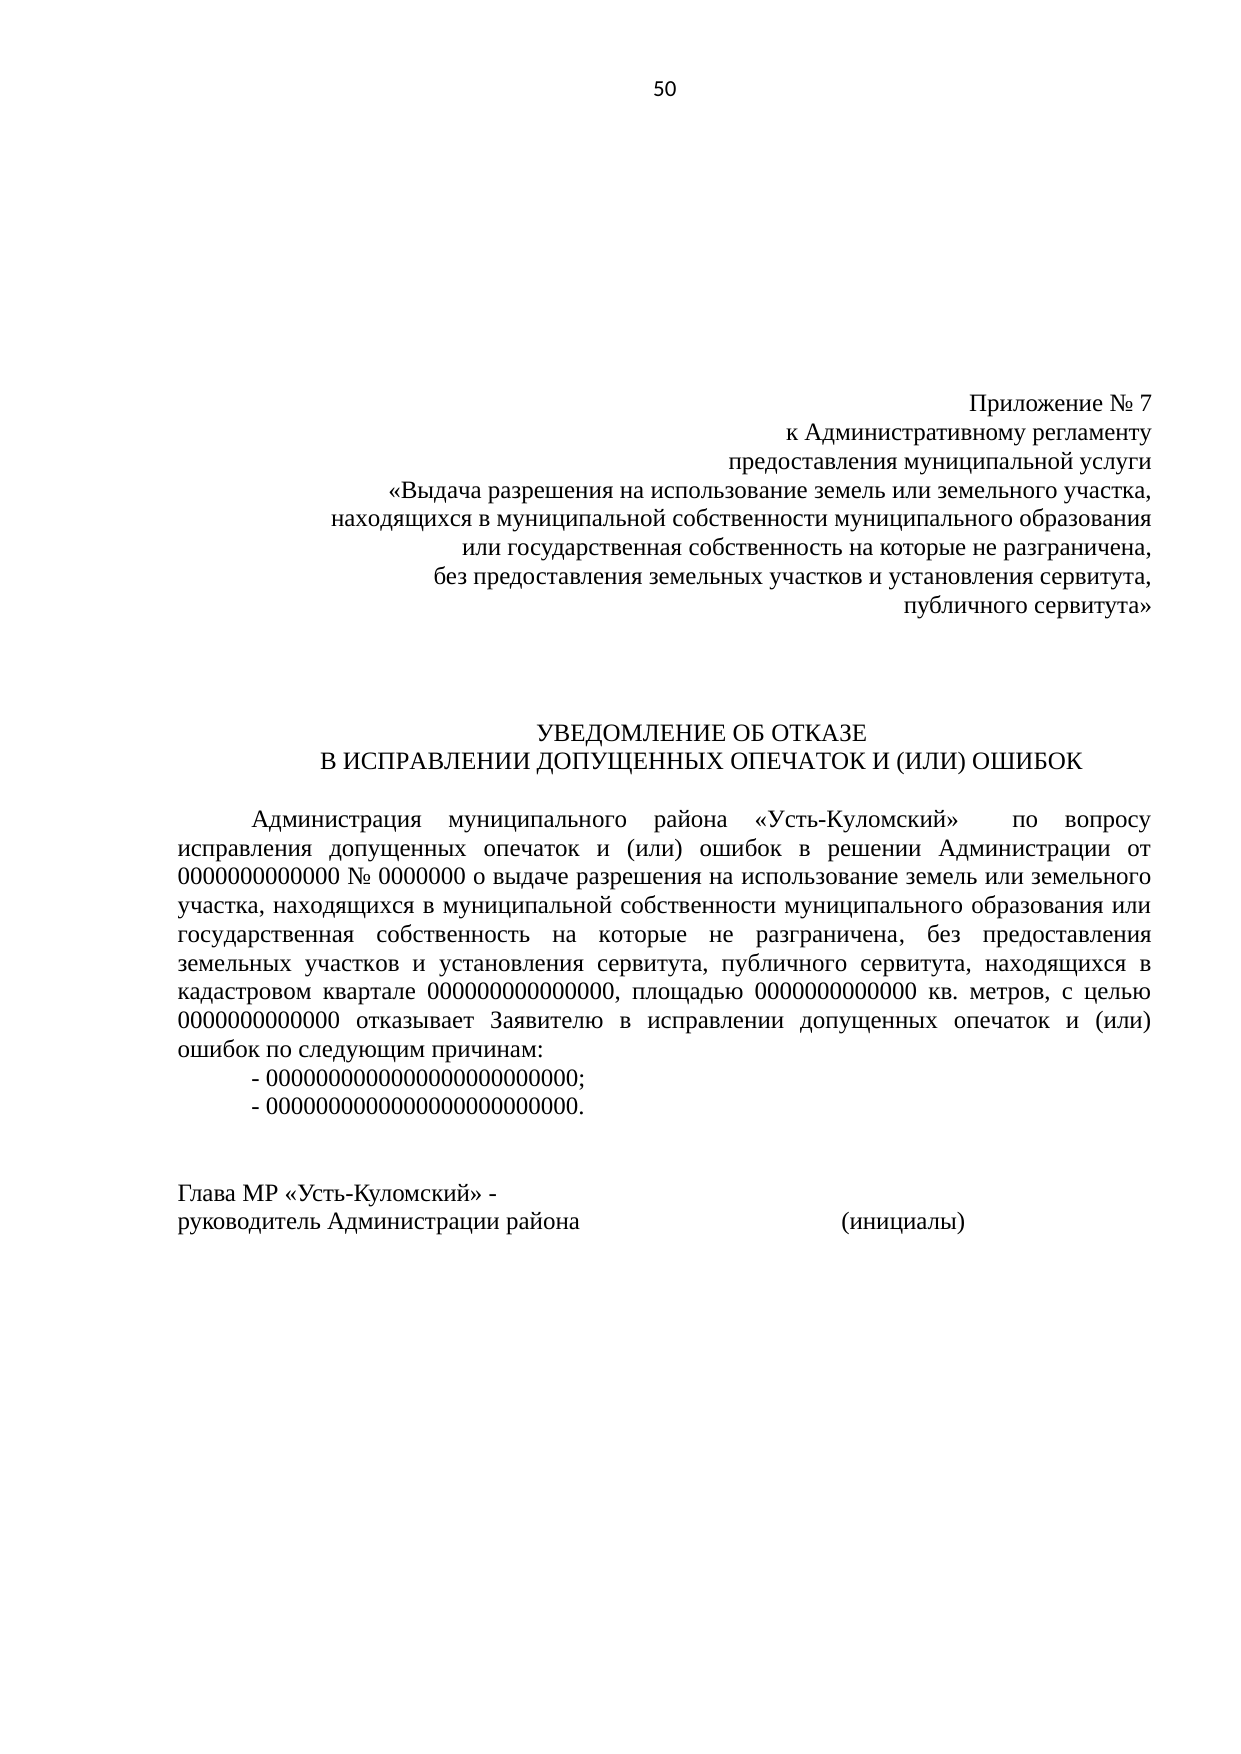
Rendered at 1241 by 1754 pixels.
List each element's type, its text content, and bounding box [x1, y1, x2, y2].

text находящихся в муниципальной собственности муниципального образования [177, 503, 1152, 532]
text - 0000000000000000000000000. [177, 1091, 1152, 1120]
text руководитель Администрации района (инициалы) [177, 1206, 1152, 1235]
text В ИСПРАВЛЕНИИ ДОПУЩЕННЫХ ОПЕЧАТОК И (ИЛИ) ОШИБОК [177, 746, 1152, 775]
text - 0000000000000000000000000; [177, 1063, 1152, 1091]
text или государственная собственность на которые не разграничена, [177, 532, 1152, 561]
text Администрация муниципального района «Усть-Куломский» по вопросу исправления допущенных опечаток и (или) ошибок в решении Администрации от 0000000000000 № 0000000 о выдаче разрешения на использование земель или земельного участка, находящихся в муниципальной собственности муниципального образования или государственная собственность на которые не разграничена, без предоставления земельных участков и установления сервитута, публичного сервитута, находящихся в кадастровом квартале 000000000000000, площадью 0000000000000 кв. метров, с целью 0000000000000 отказывает Заявителю в исправлении допущенных опечаток и (или) ошибок по следующим причинам: [177, 804, 1152, 1063]
text Глава МР «Усть-Куломский» - [177, 1178, 1152, 1206]
text Приложение № 7 [177, 388, 1152, 417]
text к Административному регламенту [177, 417, 1152, 446]
text предоставления муниципальной услуги [177, 446, 1152, 475]
text УВЕДОМЛЕНИЕ ОБ ОТКАЗЕ [177, 718, 1152, 746]
text без предоставления земельных участков и установления сервитута, [177, 561, 1152, 590]
text публичного сервитута» [177, 590, 1152, 618]
text «Выдача разрешения на использование земель или земельного участка, [177, 475, 1152, 503]
